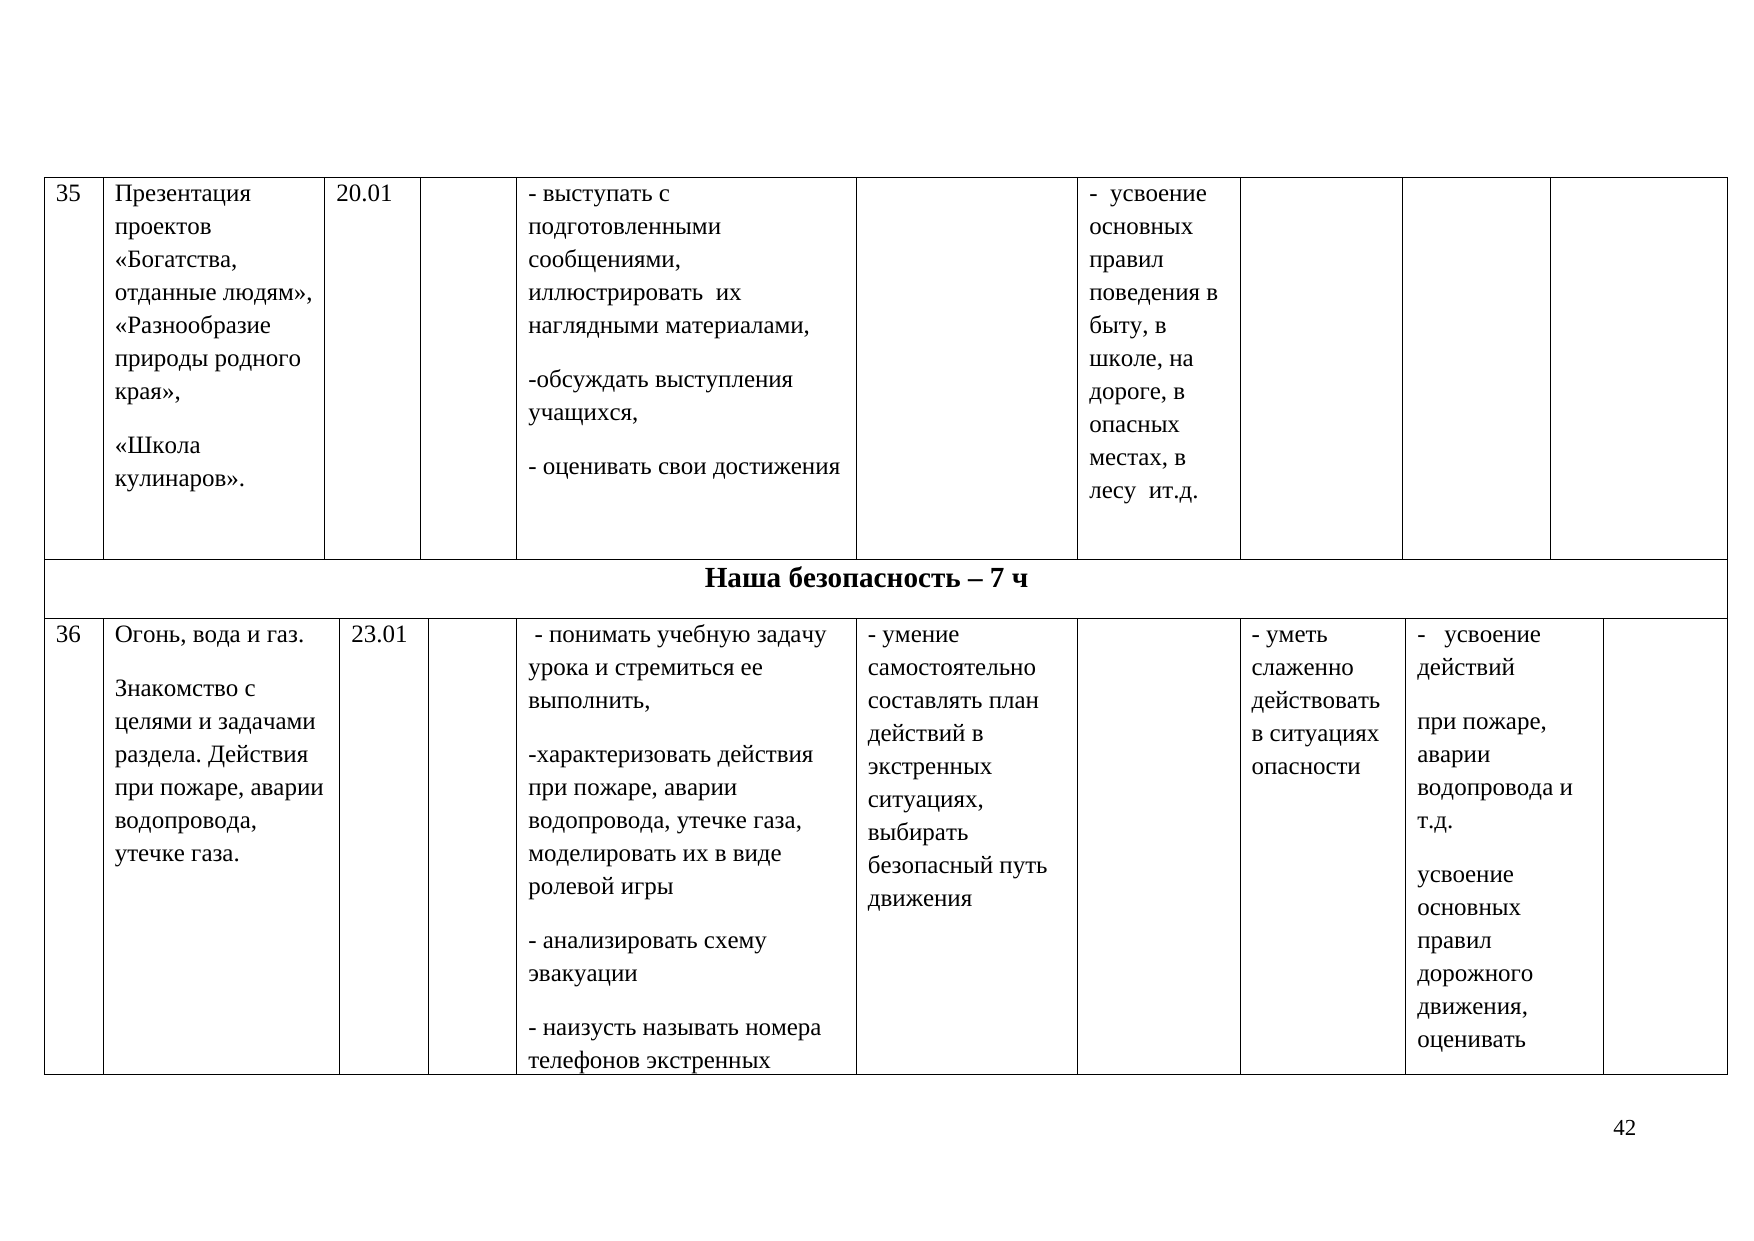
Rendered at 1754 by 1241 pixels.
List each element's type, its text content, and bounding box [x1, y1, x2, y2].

table_cell - усвоение основных правил поведения в быту, в школе, на дороге, в опасных местах, в лесу ит.д. [1078, 178, 1240, 559]
table_cell [1551, 178, 1727, 559]
table_cell Наша безопасность – 7 ч [45, 560, 1727, 618]
table_cell [421, 178, 516, 559]
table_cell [104, 619, 339, 1073]
table_cell 23.01 [340, 619, 428, 1073]
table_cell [1406, 619, 1603, 1073]
table_cell [1403, 178, 1550, 559]
table_cell 36 [45, 619, 103, 1073]
table_cell Презентация проектов «Богатства, отданные людям», «Разнообразие природы родного края», «Школа кулинаров». [104, 178, 324, 559]
table_cell [1078, 619, 1240, 1073]
table_cell 35 [45, 178, 103, 559]
table_cell 20.01 [325, 178, 420, 559]
table_cell - выступать с подготовленными сообщениями, иллюстрировать их наглядными материалами, -обсуждать выступления учащихся, - оценивать свои достижения [517, 178, 856, 559]
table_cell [857, 619, 1077, 1073]
table_cell [1604, 619, 1727, 1073]
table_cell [517, 619, 856, 1073]
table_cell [1241, 619, 1405, 1073]
table_cell [1241, 178, 1402, 559]
table_cell [429, 619, 516, 1073]
table_cell [857, 178, 1077, 559]
